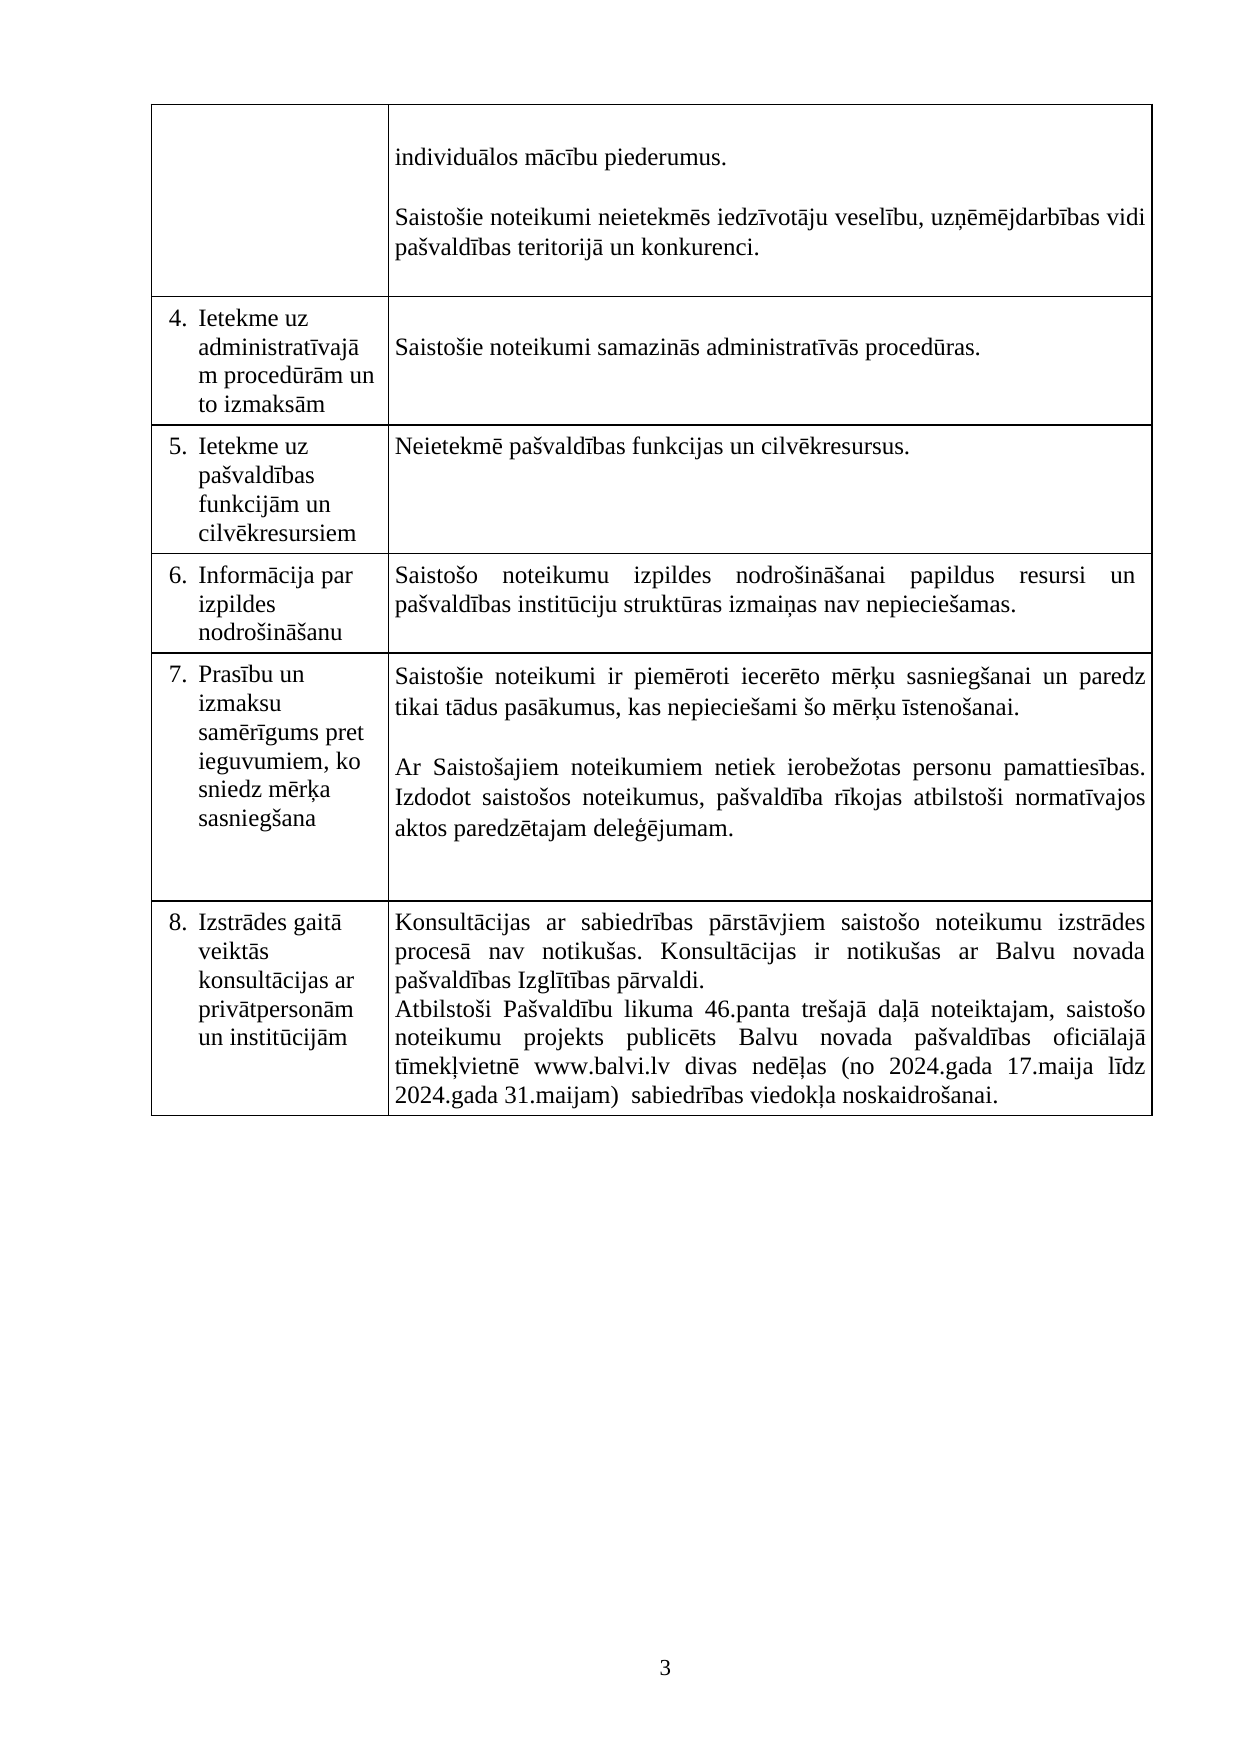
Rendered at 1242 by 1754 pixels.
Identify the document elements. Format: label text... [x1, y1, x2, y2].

table_cell Informācija par izpildes nodrošināšanu [152, 554, 388, 652]
table_cell Saistošie noteikumi ir piemēroti iecerēto mērķu sasniegšanai un paredz tikai tādus pasākumus, kas nepieciešami šo mērķu īstenošanai. Ar Saistošajiem noteikumiem netiek ierobežotas personu pamattiesības. Izdodot saistošos noteikumus, pašvaldība rīkojas atbilstoši normatīvajos aktos paredzētajam deleģējumam. [389, 654, 1151, 900]
table_cell Ietekme uz pašvaldības funkcijām un cilvēkresursiem [152, 426, 388, 552]
table_cell Konsultācijas ar sabiedrības pārstāvjiem saistošo noteikumu izstrādes procesā nav notikušas. Konsultācijas ir notikušas ar Balvu novada pašvaldības Izglītības pārvaldi. Atbilstoši Pašvaldību likuma 46.panta trešajā daļā noteiktajam, saistošo noteikumu projekts publicēts Balvu novada pašvaldības oficiālajā tīmekļvietnē www.balvi.lv divas nedēļas (no 2024.gada 17.maija līdz 2024.gada 31.maijam) sabiedrības viedokļa noskaidrošanai. [389, 902, 1151, 1115]
table_cell Prasību un izmaksu samērīgums pret ieguvumiem, ko sniedz mērķa sasniegšana [152, 654, 388, 900]
table_cell Saistošo noteikumu izpildes nodrošināšanai papildus resursi un pašvaldības institūciju struktūras izmaiņas nav nepieciešamas. [389, 554, 1151, 652]
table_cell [152, 105, 388, 296]
table_cell Neietekmē pašvaldības funkcijas un cilvēkresursus. [389, 426, 1151, 552]
table_cell Ietekme uz administratīvajām procedūrām un to izmaksām [152, 297, 388, 424]
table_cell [389, 105, 1151, 296]
table_cell Saistošie noteikumi samazinās administratīvās procedūras. [389, 297, 1151, 424]
table_cell Izstrādes gaitā veiktās konsultācijas ar privātpersonām un institūcijām [152, 902, 388, 1115]
